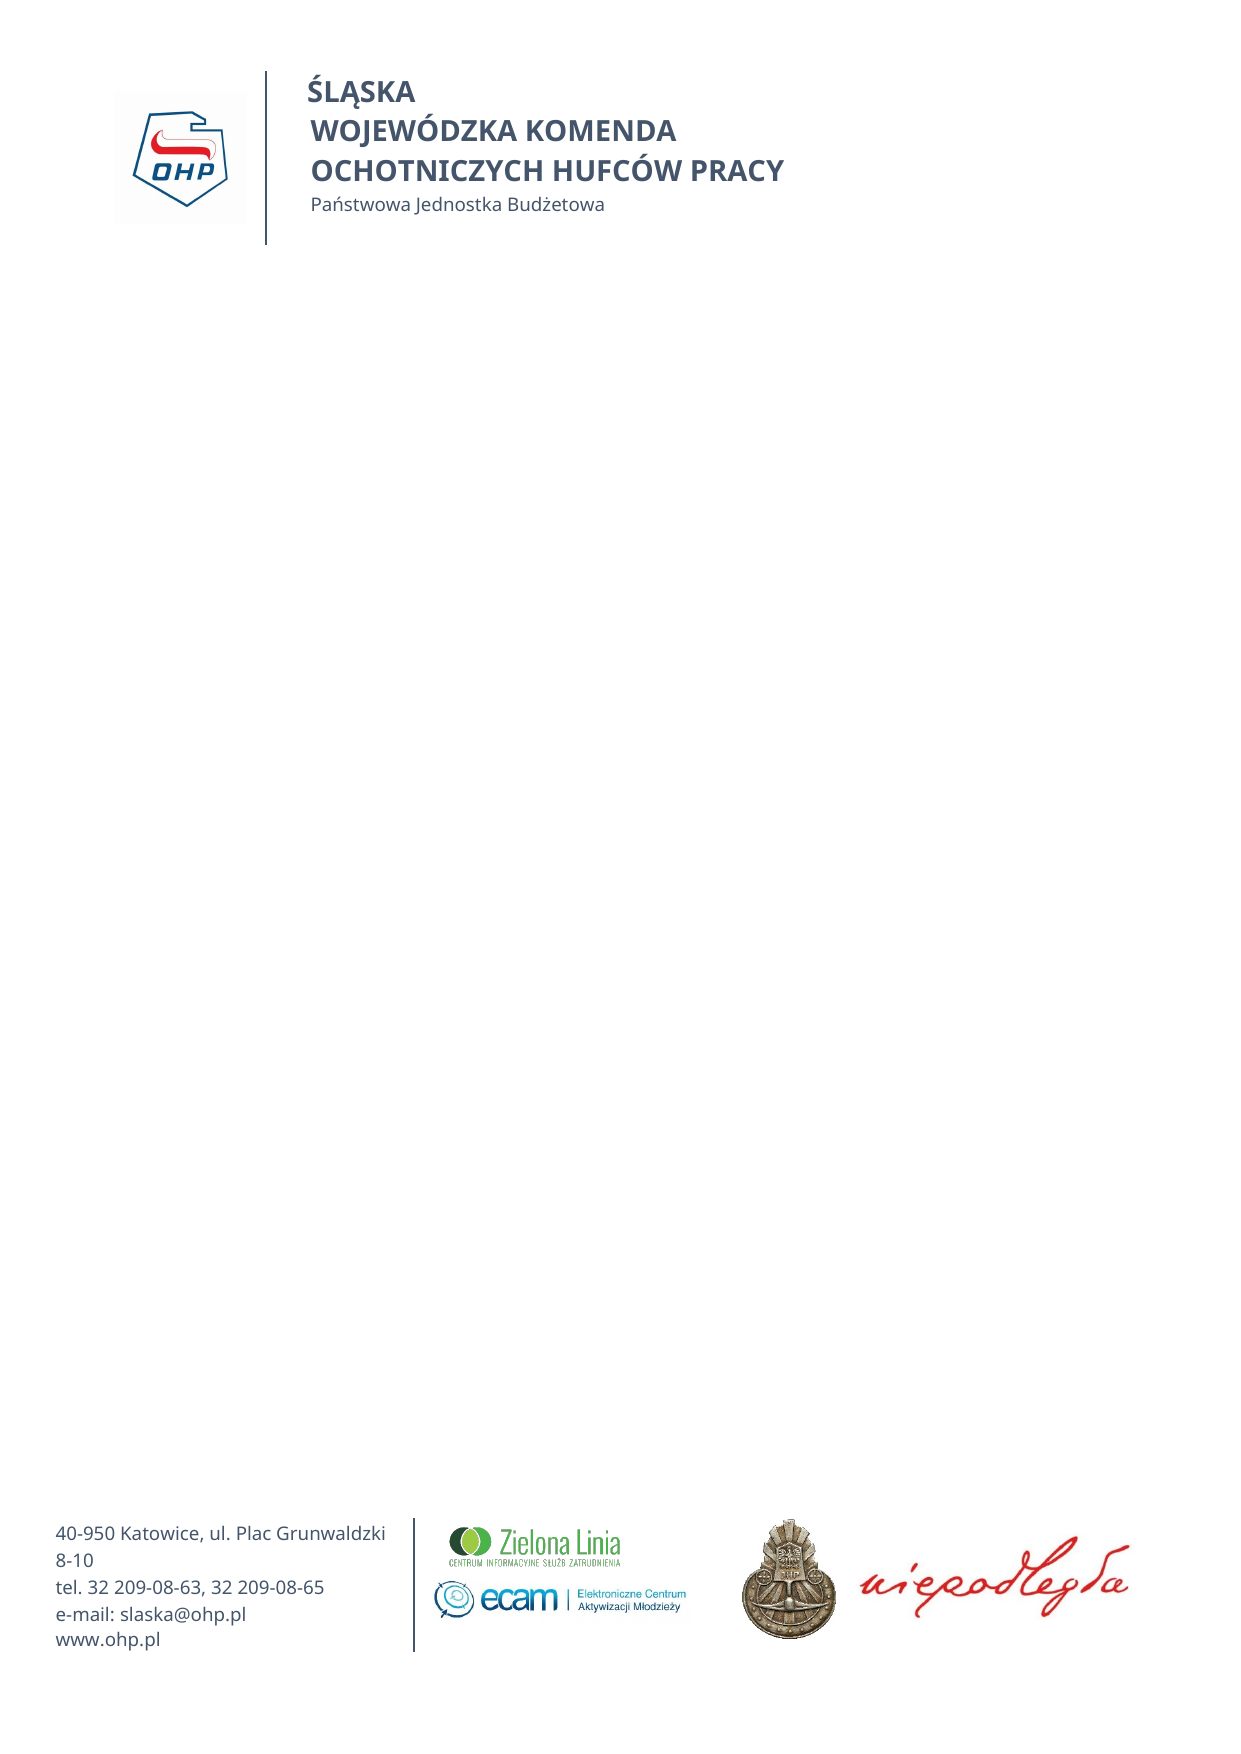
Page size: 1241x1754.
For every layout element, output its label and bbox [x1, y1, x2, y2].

picture [425, 1514, 690, 1625]
picture [114, 91, 247, 225]
picture [741, 1518, 1150, 1640]
